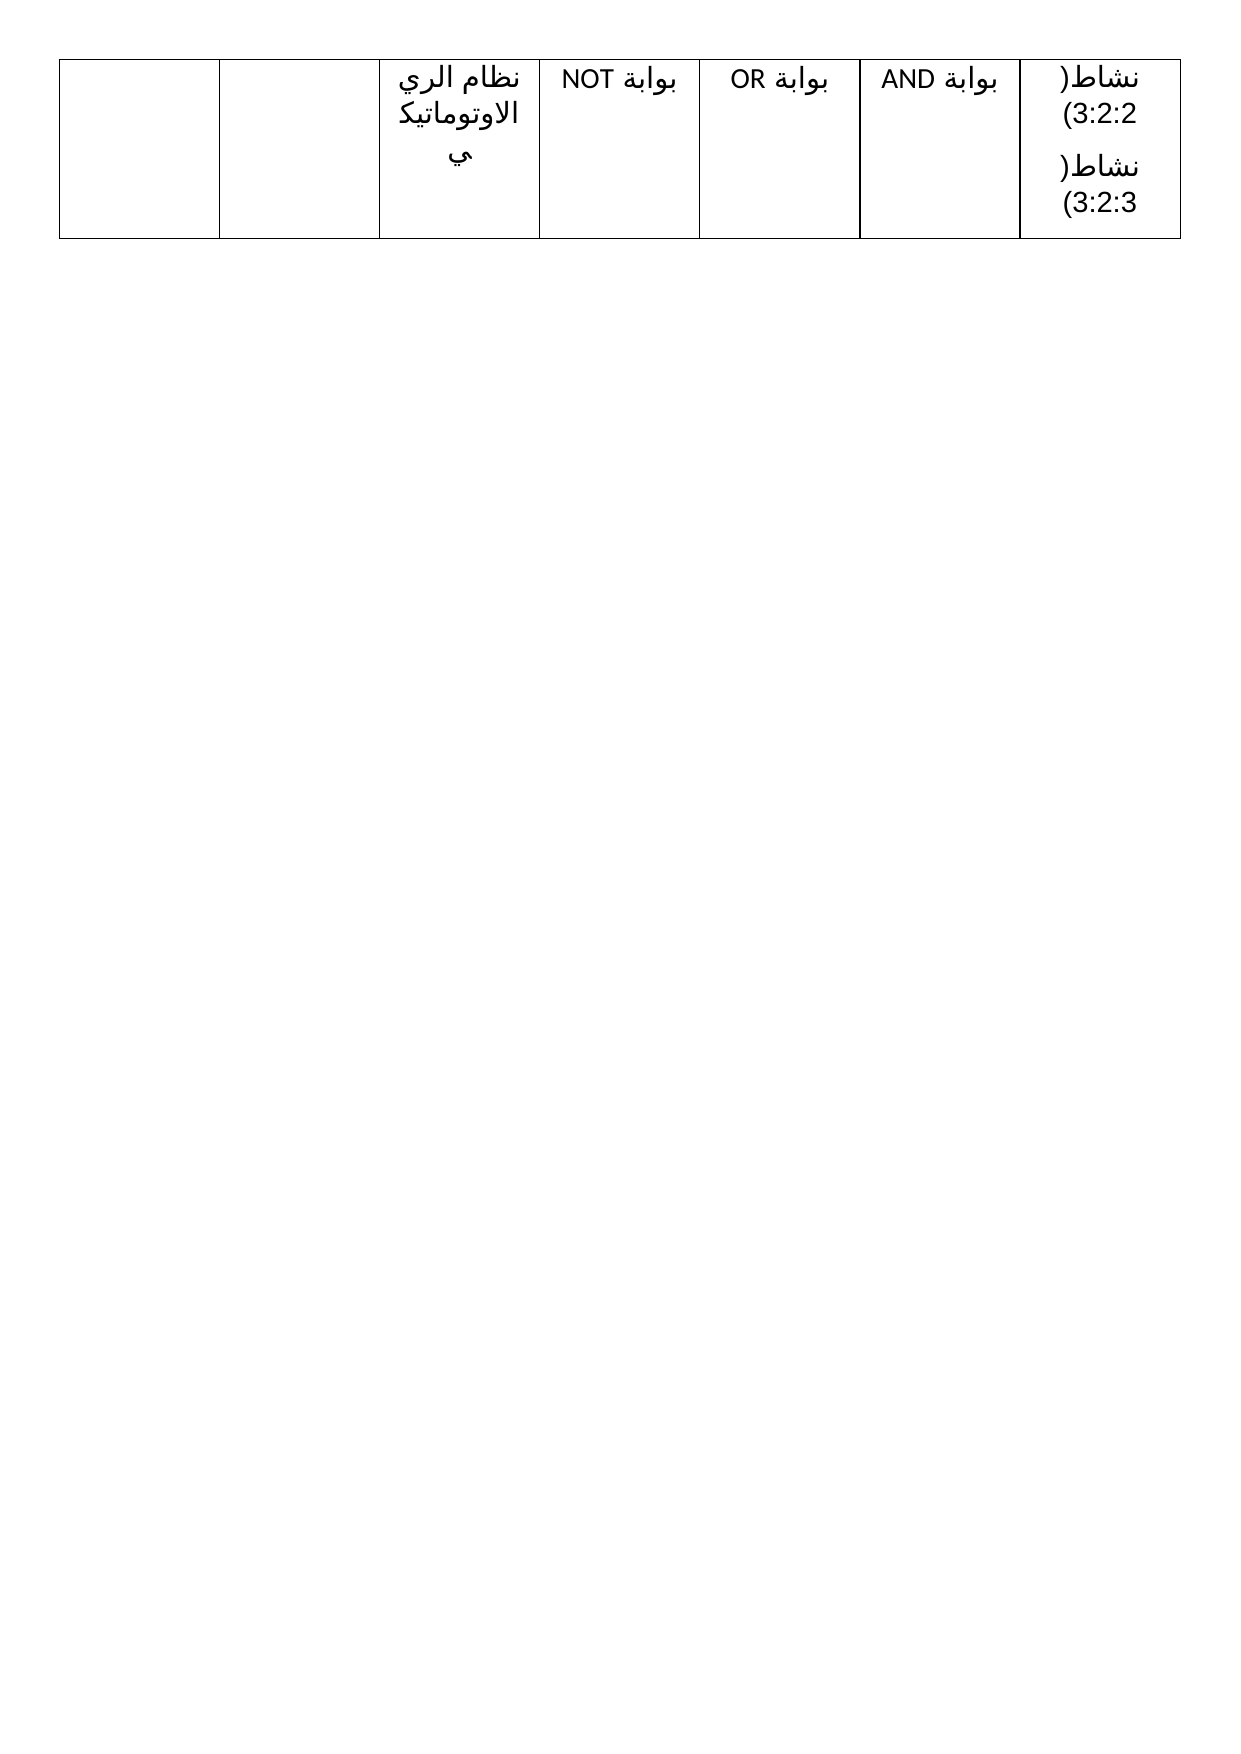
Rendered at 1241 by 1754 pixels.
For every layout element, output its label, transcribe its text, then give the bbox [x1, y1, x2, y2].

table_cell 12 بوابة AND [861, 60, 1019, 237]
table_cell 15 بوابة NOT [540, 60, 699, 237]
table_cell [220, 60, 379, 237]
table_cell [1021, 60, 1180, 237]
table_cell 13+14 بوابة OR [700, 60, 859, 237]
table_cell [60, 60, 219, 237]
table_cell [380, 60, 539, 237]
